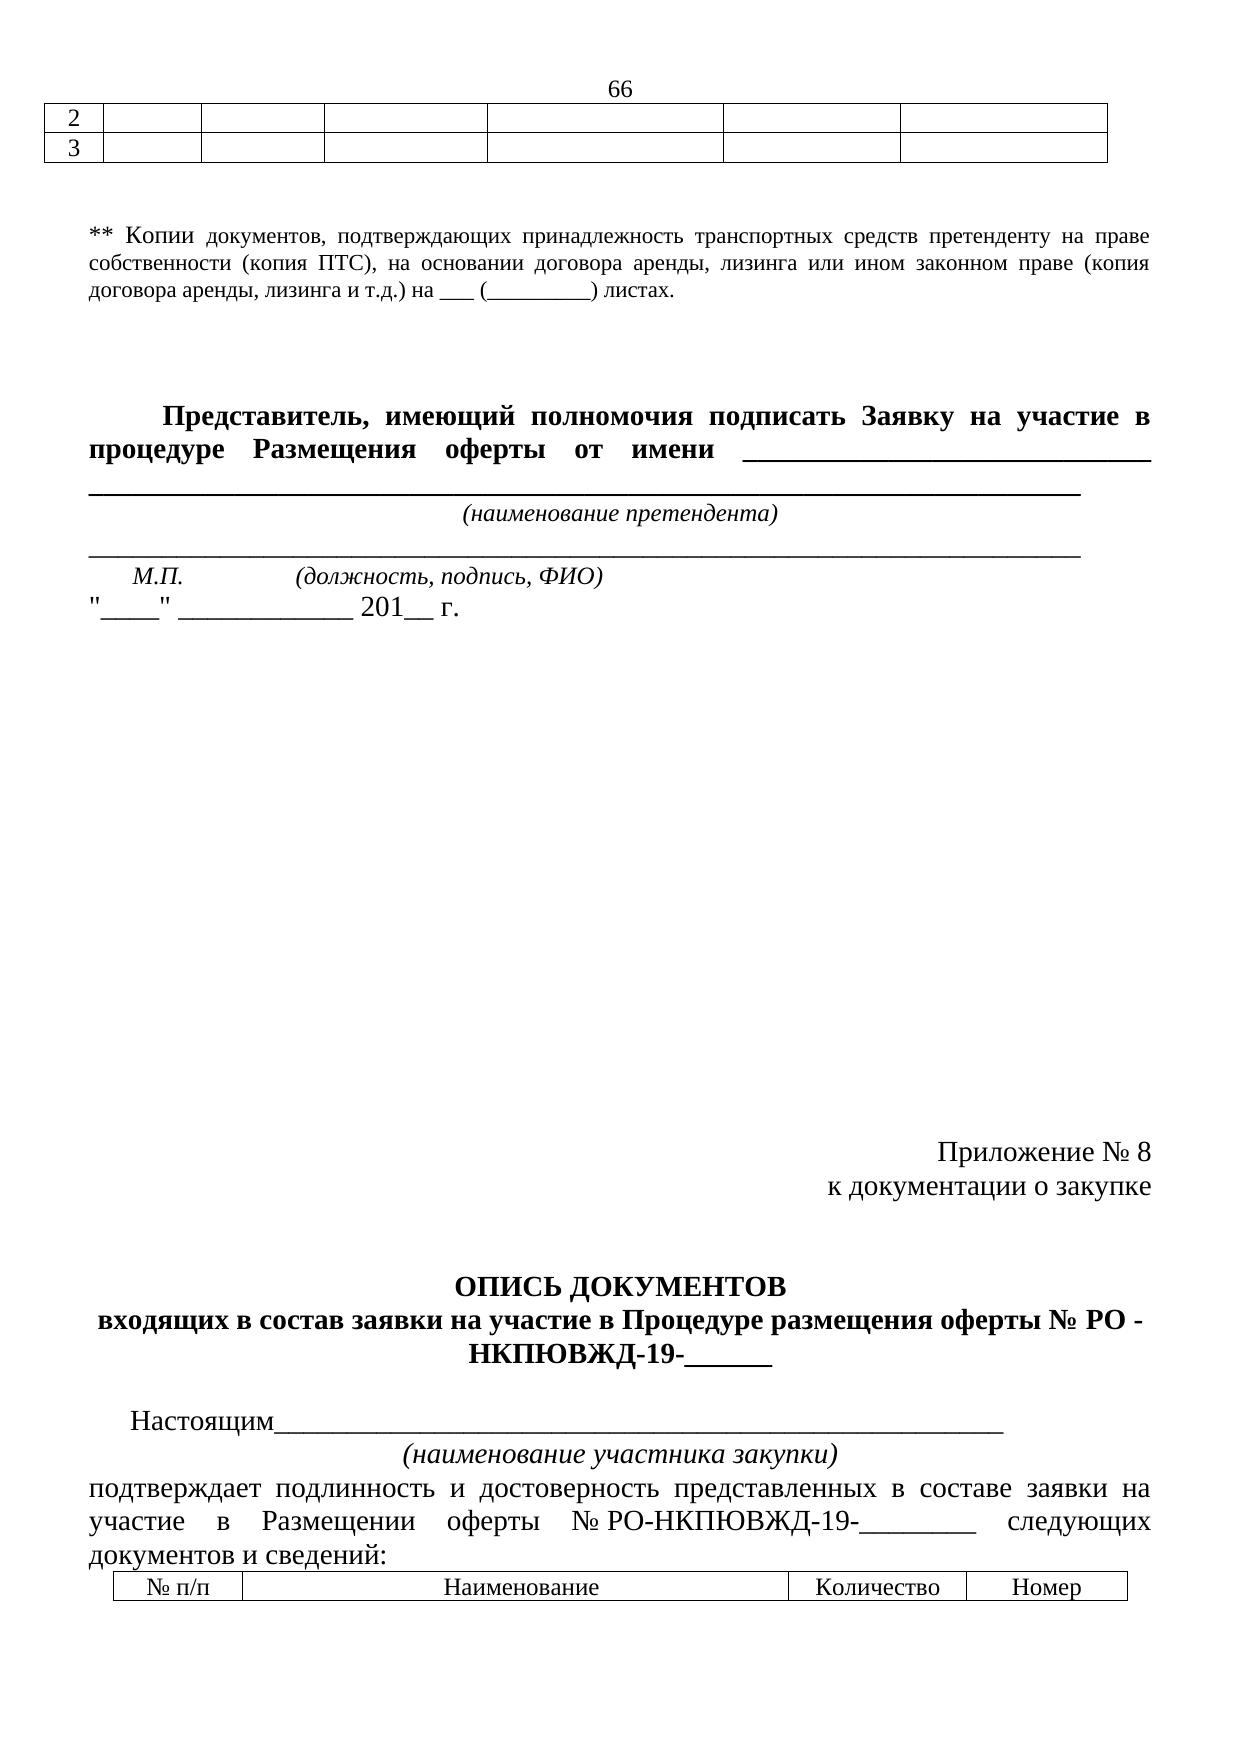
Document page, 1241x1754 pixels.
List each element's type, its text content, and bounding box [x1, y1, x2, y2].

table_cell [202, 104, 324, 132]
table_cell 3 [45, 133, 103, 162]
text Представитель, имеющий полномочия подписать Заявку на участие в процедуре Размещения оферты от имени ____________________________ ____________________________________________________________________ [89, 398, 1152, 498]
text ____________________________________________________________________ [89, 527, 1152, 561]
table_cell [901, 133, 1107, 162]
table_cell 2 [45, 104, 103, 132]
table_cell [488, 133, 723, 162]
table_header № п/п [114, 1572, 242, 1600]
text (наименование участника закупки) [89, 1436, 1152, 1470]
text Приложение № 8 [89, 1134, 1152, 1168]
table_cell [325, 104, 487, 132]
table_header Количество листов [789, 1572, 966, 1600]
table_cell [488, 104, 723, 132]
table_cell [901, 104, 1107, 132]
text (наименование претендента) [89, 498, 1152, 527]
table_cell [202, 133, 324, 162]
table_cell [724, 133, 900, 162]
text М.П. (должность, подпись, ФИО) [89, 561, 1152, 589]
text ОПИСЬ ДОКУМЕНТОВ [89, 1269, 1152, 1302]
table_cell [104, 104, 201, 132]
text подтверждает подлинность и достоверность представленных в составе заявки на участие в Размещении оферты № РО-НКПЮВЖД-19-________ следующих документов и сведений: [89, 1470, 1152, 1571]
table_cell [724, 104, 900, 132]
table_cell [104, 133, 201, 162]
text к документации о закупке [89, 1168, 1152, 1202]
table_header Наименование [243, 1572, 788, 1600]
text Настоящим__________________________________________________ [89, 1403, 1152, 1436]
text "____" ____________ 201__ г. [89, 589, 1152, 623]
text входящих в состав заявки на участие в Процедуре размещения оферты № РО -НКПЮВЖД-19-______ [89, 1302, 1152, 1369]
table_header Номер страницы [967, 1572, 1127, 1600]
text ** Копии документов, подтверждающих принадлежность транспортных средств претенденту на праве собственности (копия ПТС), на основании договора аренды, лизинга или ином законном праве (копия договора аренды, лизинга и т.д.) на ___ (_________) листах. [89, 221, 1152, 302]
table_cell [325, 133, 487, 162]
